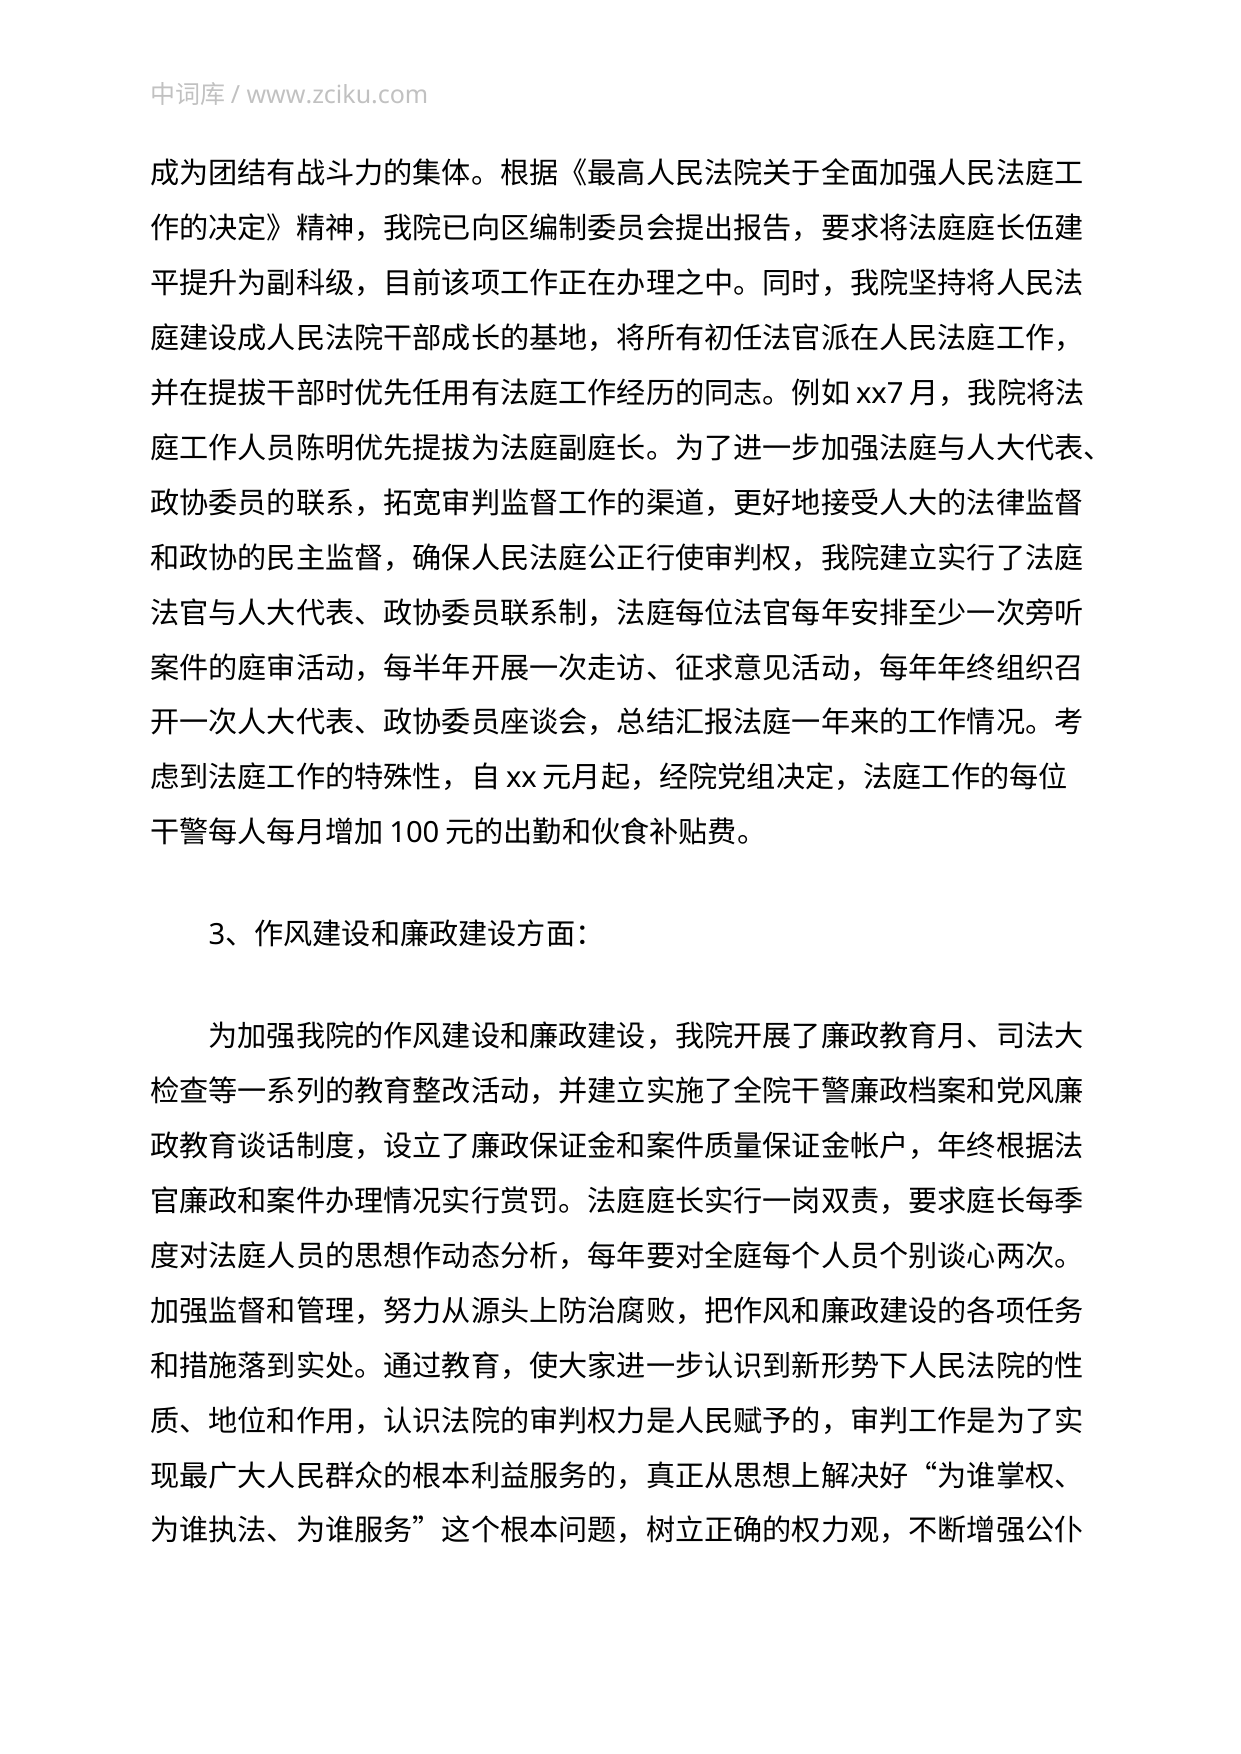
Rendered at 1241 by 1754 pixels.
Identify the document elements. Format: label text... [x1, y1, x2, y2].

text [150, 1013, 1090, 1549]
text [150, 150, 1090, 851]
text 3、作风建设和廉政建设方面： [150, 911, 1090, 953]
